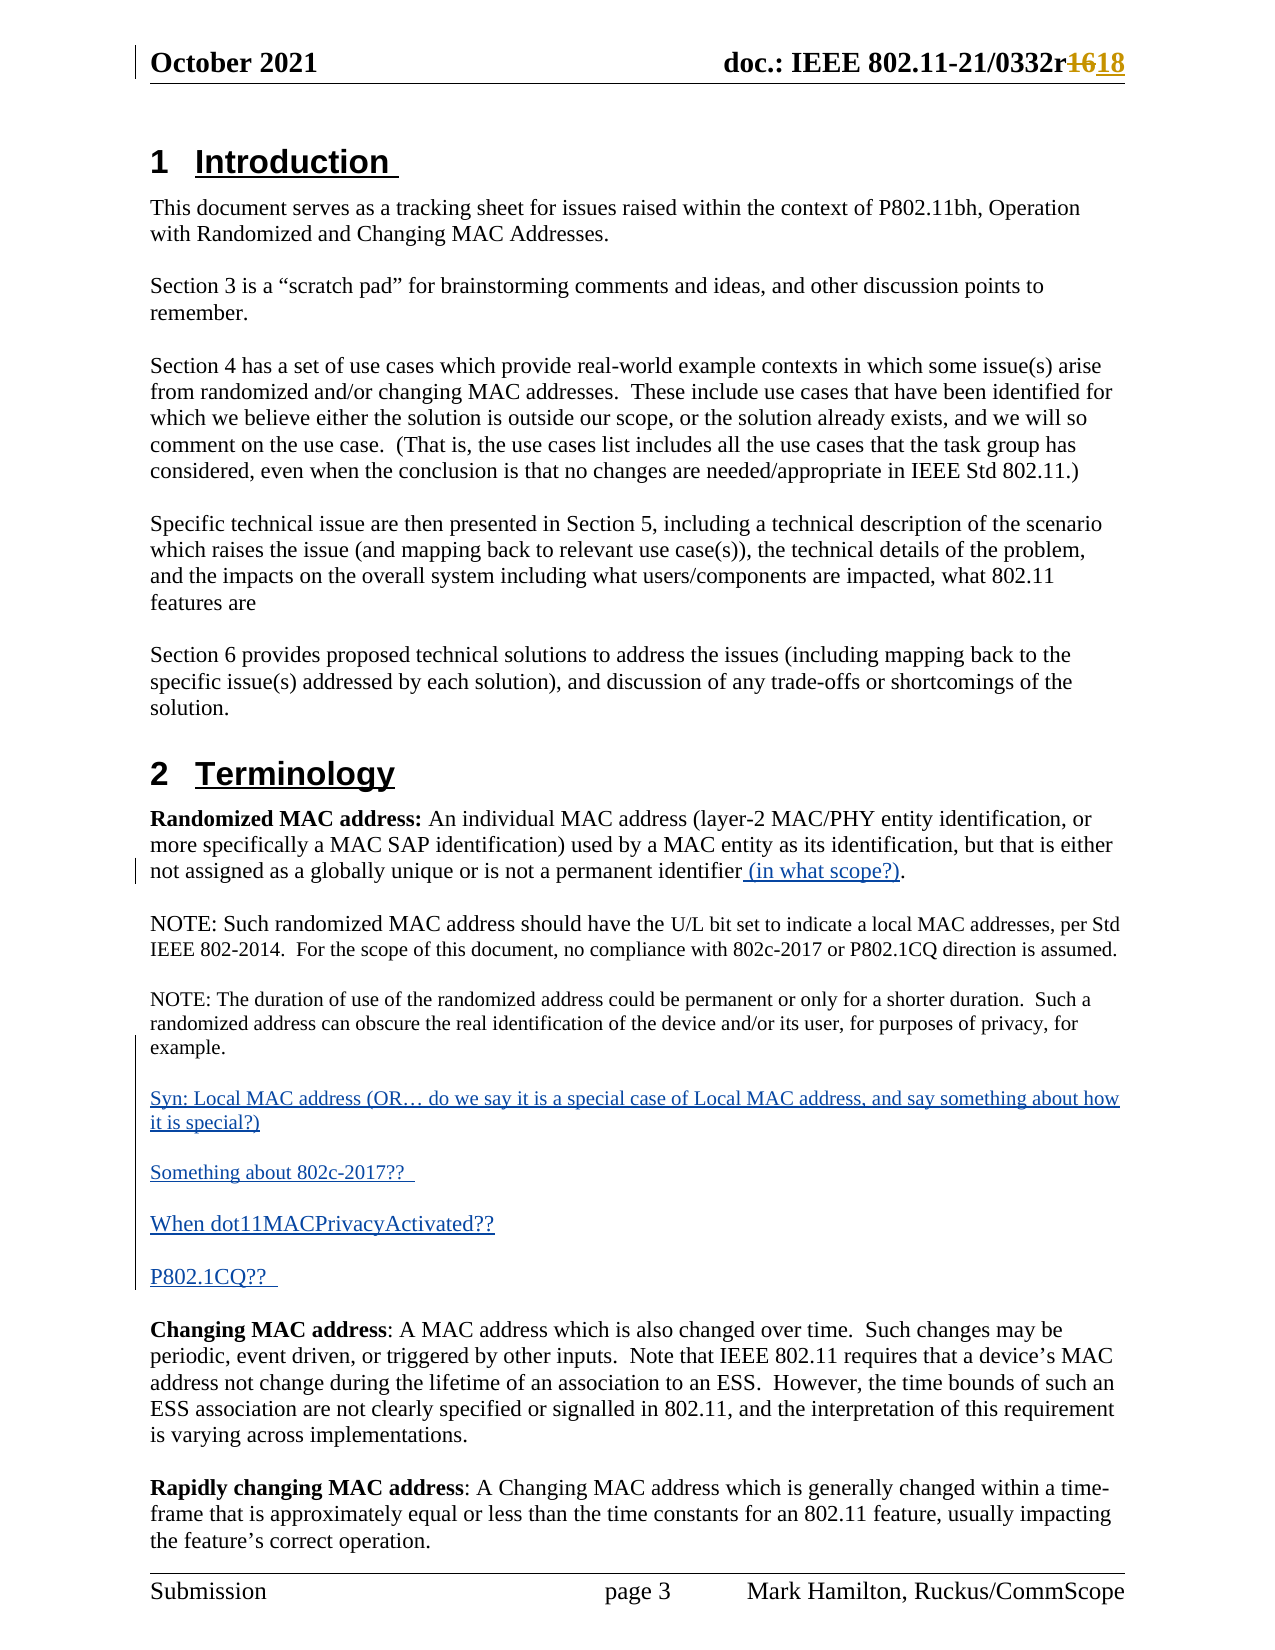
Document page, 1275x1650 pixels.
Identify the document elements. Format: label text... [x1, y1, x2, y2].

subtitle Introduction [150, 143, 1125, 181]
text Section 6 provides proposed technical solutions to address the issues (including mapping back to the specific issue(s) addressed by each solution), and discussion of any trade-offs or shortcomings of the solution. [150, 642, 1125, 721]
text Rapidly changing MAC address: A Changing MAC address which is generally changed within a time-frame that is approximately equal or less than the time constants for an 802.11 feature, usually impacting the feature’s correct operation. [150, 1474, 1125, 1553]
text Section 4 has a set of use cases which provide real-world example contexts in which some issue(s) arise from randomized and/or changing MAC addresses. These include use cases that have been identified for which we believe either the solution is outside our scope, or the solution already exists, and we will so comment on the use case. (That is, the use cases list includes all the use cases that the task group has considered, even when the conclusion is that no changes are needed/appropriate in IEEE Std 802.11.) [150, 352, 1125, 483]
text NOTE: The duration of use of the randomized address could be permanent or only for a shorter duration. Such a randomized address can obscure the real identification of the device and/or its user, for purposes of privacy, for example. [150, 987, 1125, 1059]
text NOTE: Such randomized MAC address should have the U/L bit set to indicate a local MAC addresses, per Std IEEE 802-2014. For the scope of this document, no compliance with 802c-2017 or P802.1CQ direction is assumed. [150, 910, 1125, 961]
text Section 3 is a “scratch pad” for brainstorming comments and ideas, and other discussion points to remember. [150, 273, 1125, 325]
text This document serves as a tracking sheet for issues raised within the context of P802.11bh, Operation with Randomized and Changing MAC Addresses. [150, 193, 1125, 246]
text Changing MAC address: A MAC address which is also changed over time. Such changes may be periodic, event driven, or triggered by other inputs. Note that IEEE 802.11 requires that a device’s MAC address not change during the lifetime of an association to an ESS. However, the time bounds of such an ESS association are not clearly specified or signalled in 802.11, and the interpretation of this requirement is varying across implementations. [150, 1316, 1125, 1448]
subtitle Terminology [150, 754, 1125, 792]
text Randomized MAC address: An individual MAC address (layer-2 MAC/PHY entity identification, or more specifically a MAC SAP identification) used by a MAC entity as its identification, but that is either not assigned as a globally unique or is not a permanent identifier. [150, 805, 1125, 884]
text Specific technical issue are then presented in Section 5, including a technical description of the scenario which raises the issue (and mapping back to relevant use case(s)), the technical details of the problem, and the impacts on the overall system including what users/components are impacted, what 802.11 features are [150, 510, 1125, 615]
